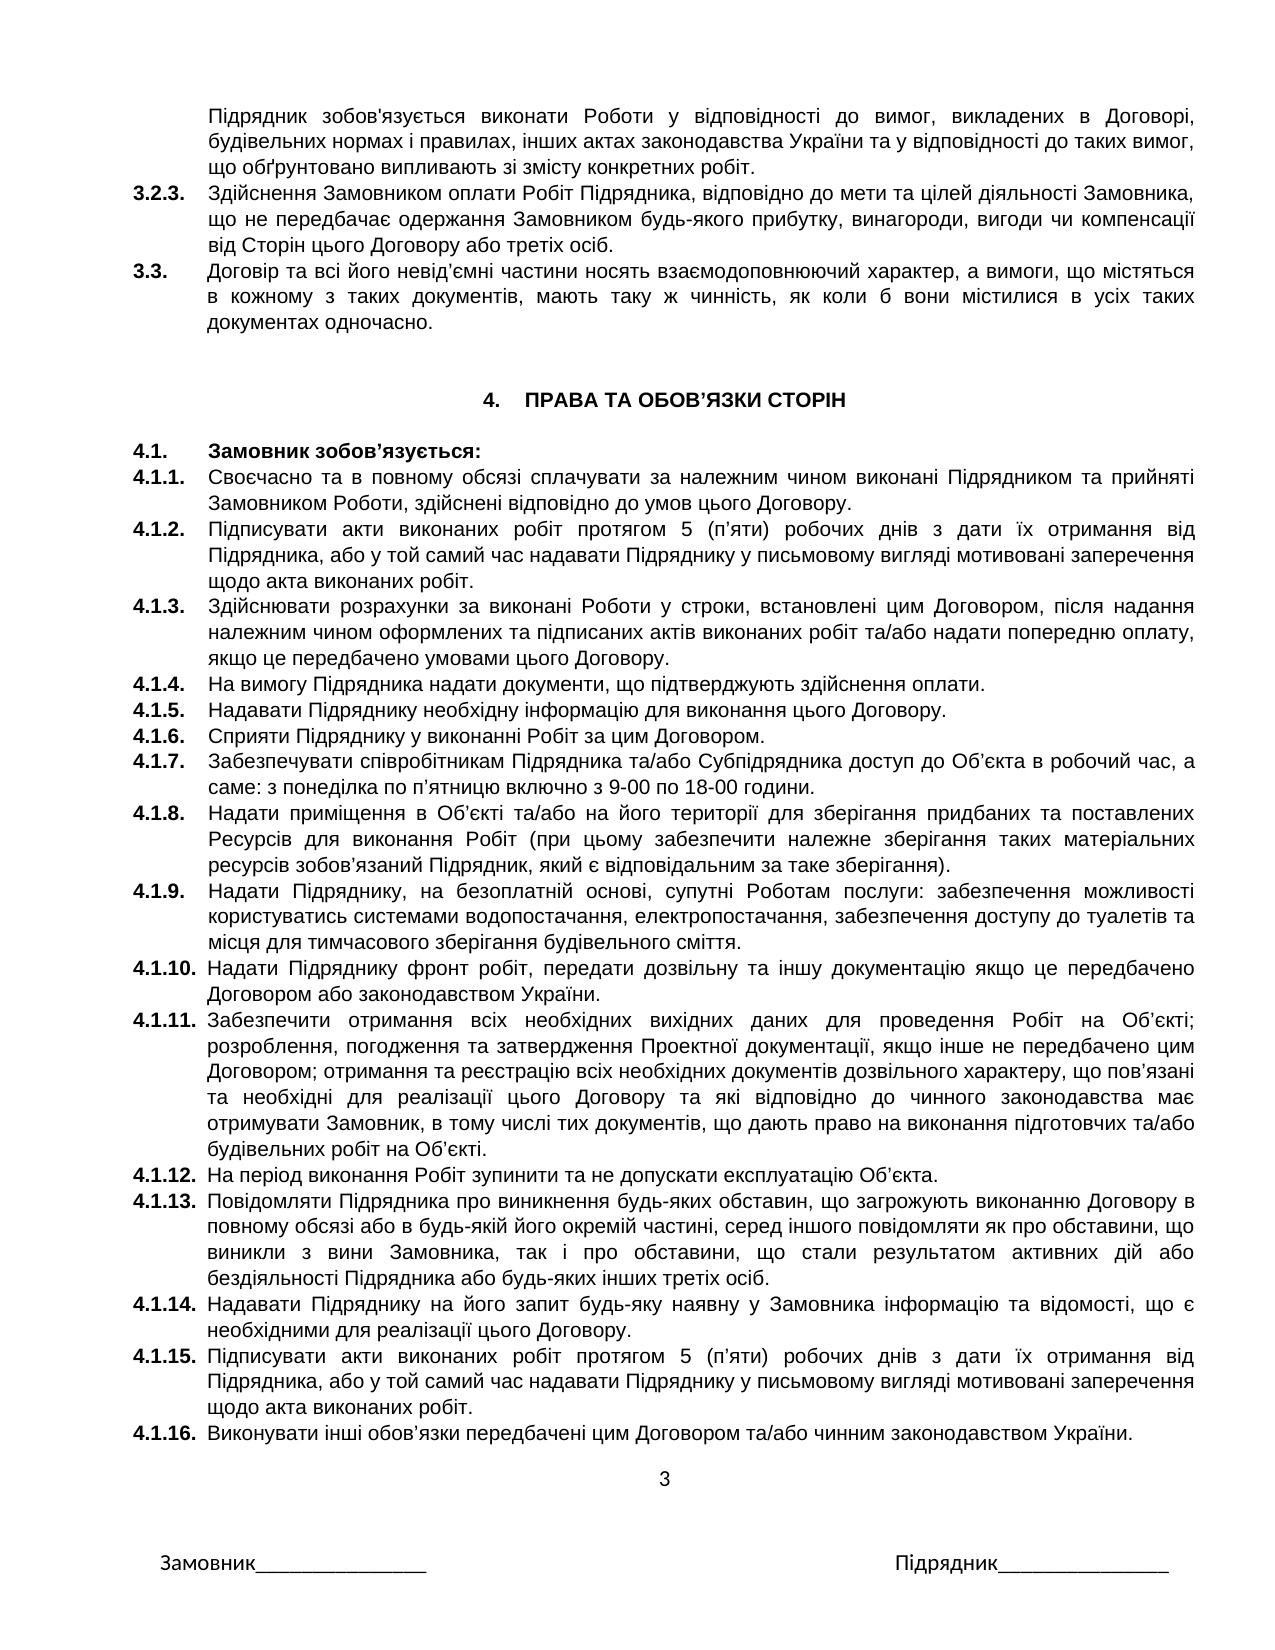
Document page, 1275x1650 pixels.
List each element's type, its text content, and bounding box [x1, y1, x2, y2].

list Забезпечити отримання всіх необхідних вихідних даних для проведення Робіт на Об’єкті; розроблення, погодження та затвердження Проектної документації, якщо інше не передбачено цим Договором; отримання та реєстрацію всіх необхідних документів дозвільного характеру, що пов’язані та необхідні для реалізації цього Договору та які відповідно до чинного законодавства має отримувати Замовник, в тому числі тих документів, що дають право на виконання підготовчих та/або будівельних робіт на Об’єкті. [133, 1008, 1196, 1161]
list На період виконання Робіт зупинити та не допускати експлуатацію Об’єкта. [133, 1163, 1196, 1187]
list Замовник зобов’язується: [133, 439, 1196, 463]
list На вимогу Підрядника надати документи, що підтверджують здійснення оплати. [133, 672, 1196, 696]
list Надати Підряднику фронт робіт, передати дозвільну та іншу документацію якщо це передбачено Договором або законодавством України. [133, 956, 1196, 1006]
list Договір та всі його невід’ємні частини носять взаємодоповнюючий характер, а вимоги, що містяться в кожному з таких документів, мають таку ж чинність, як коли б вони містилися в усіх таких документах одночасно. [133, 258, 1196, 334]
list Своєчасно та в повному обсязі сплачувати за належним чином виконані Підрядником та прийняті Замовником Роботи, здійснені відповідно до умов цього Договору. [133, 465, 1196, 515]
list Надавати Підряднику на його запит будь-яку наявну у Замовника інформацію та відомості, що є необхідними для реалізації цього Договору. [133, 1292, 1196, 1342]
list Надати Підряднику, на безоплатній основі, супутні Роботам послуги: забезпечення можливості користуватись системами водопостачання, електропостачання, забезпечення доступу до туалетів та місця для тимчасового зберігання будівельного сміття. [133, 878, 1196, 954]
list Підписувати акти виконаних робіт протягом 5 (п’яти) робочих днів з дати їх отримання від Підрядника, або у той самий час надавати Підряднику у письмовому вигляді мотивовані заперечення щодо акта виконаних робіт. [133, 1343, 1196, 1419]
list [133, 103, 1196, 179]
list Забезпечувати співробітникам Підрядника та/або Субпідрядника доступ до Об’єкта в робочий час, а саме: з понеділка по п’ятницю включно з 9-00 по 18-00 години. [133, 749, 1196, 799]
list Виконувати інші обов’язки передбачені цим Договором та/або чинним законодавством України. [133, 1421, 1196, 1445]
list Здійснювати розрахунки за виконані Роботи у строки, встановлені цим Договором, після надання належним чином оформлених та підписаних актів виконаних робіт та/або надати попередню оплату, якщо це передбачено умовами цього Договору. [133, 594, 1196, 670]
list Сприяти Підряднику у виконанні Робіт за цим Договором. [133, 723, 1196, 747]
list ПРАВА ТА ОБОВ’ЯЗКИ СТОРІН [133, 388, 1196, 412]
list Підписувати акти виконаних робіт протягом 5 (п’яти) робочих днів з дати їх отримання від Підрядника, або у той самий час надавати Підряднику у письмовому вигляді мотивовані заперечення щодо акта виконаних робіт. [133, 517, 1196, 592]
list Здійснення Замовником оплати Робіт Підрядника, відповідно до мети та цілей діяльності Замовника, що не передбачає одержання Замовником будь-якого прибутку, винагороди, вигоди чи компенсації від Сторін цього Договору або третіх осіб. [133, 181, 1196, 257]
list Надати приміщення в Об’єкті та/або на його території для зберігання придбаних та поставлених Ресурсів для виконання Робіт (при цьому забезпечити належне зберігання таких матеріальних ресурсів зобов’язаний Підрядник, який є відповідальним за таке зберігання). [133, 801, 1196, 877]
list Повідомляти Підрядника про виникнення будь-яких обставин, що загрожують виконанню Договору в повному обсязі або в будь-якій його окремій частині, серед іншого повідомляти як про обставини, що виникли з вини Замовника, так і про обставини, що стали результатом активних дій або бездіяльності Підрядника або будь-яких інших третіх осіб. [133, 1188, 1196, 1290]
list Надавати Підряднику необхідну інформацію для виконання цього Договору. [133, 698, 1196, 722]
